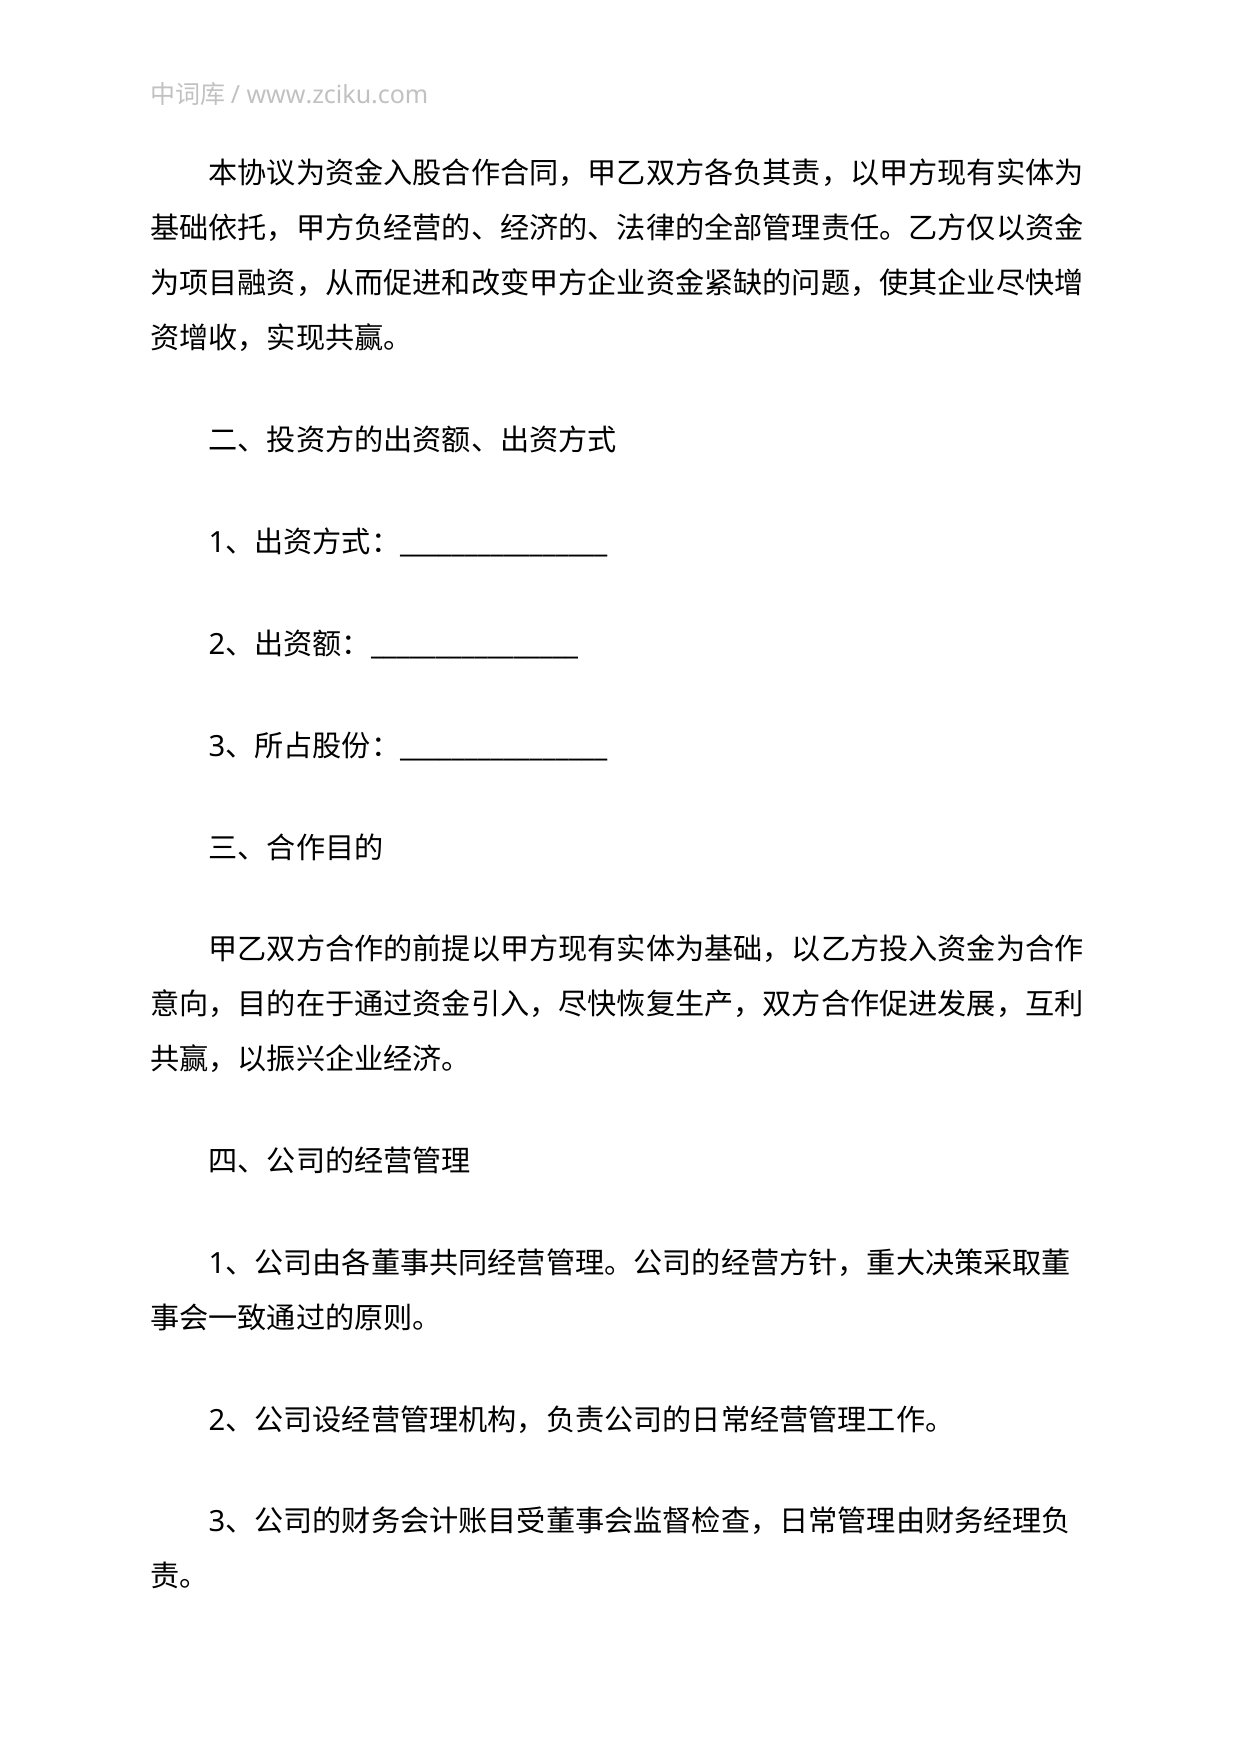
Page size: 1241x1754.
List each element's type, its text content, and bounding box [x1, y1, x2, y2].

text 二、投资方的出资额、出资方式 [150, 416, 1090, 459]
text 2、公司设经营管理机构，负责公司的日常经营管理工作。 [150, 1396, 1090, 1438]
text 2、出资额：________________ [150, 620, 1090, 663]
text 本协议为资金入股合作合同，甲乙双方各负其责，以甲方现有实体为基础依托，甲方负经营的、经济的、法律的全部管理责任。乙方仅以资金为项目融资，从而促进和改变甲方企业资金紧缺的问题，使其企业尽快增资增收，实现共赢。 [150, 150, 1090, 357]
text 1、公司由各董事共同经营管理。公司的经营方针，重大决策采取董事会一致通过的原则。 [150, 1239, 1090, 1337]
text 3、所占股份：________________ [150, 722, 1090, 764]
text 1、出资方式：________________ [150, 518, 1090, 561]
text 甲乙双方合作的前提以甲方现有实体为基础，以乙方投入资金为合作意向，目的在于通过资金引入，尽快恢复生产，双方合作促进发展，互利共赢，以振兴企业经济。 [150, 926, 1090, 1078]
text 三、合作目的 [150, 824, 1090, 866]
text 四、公司的经营管理 [150, 1137, 1090, 1180]
text 3、公司的财务会计账目受董事会监督检查，日常管理由财务经理负责。 [150, 1498, 1090, 1595]
